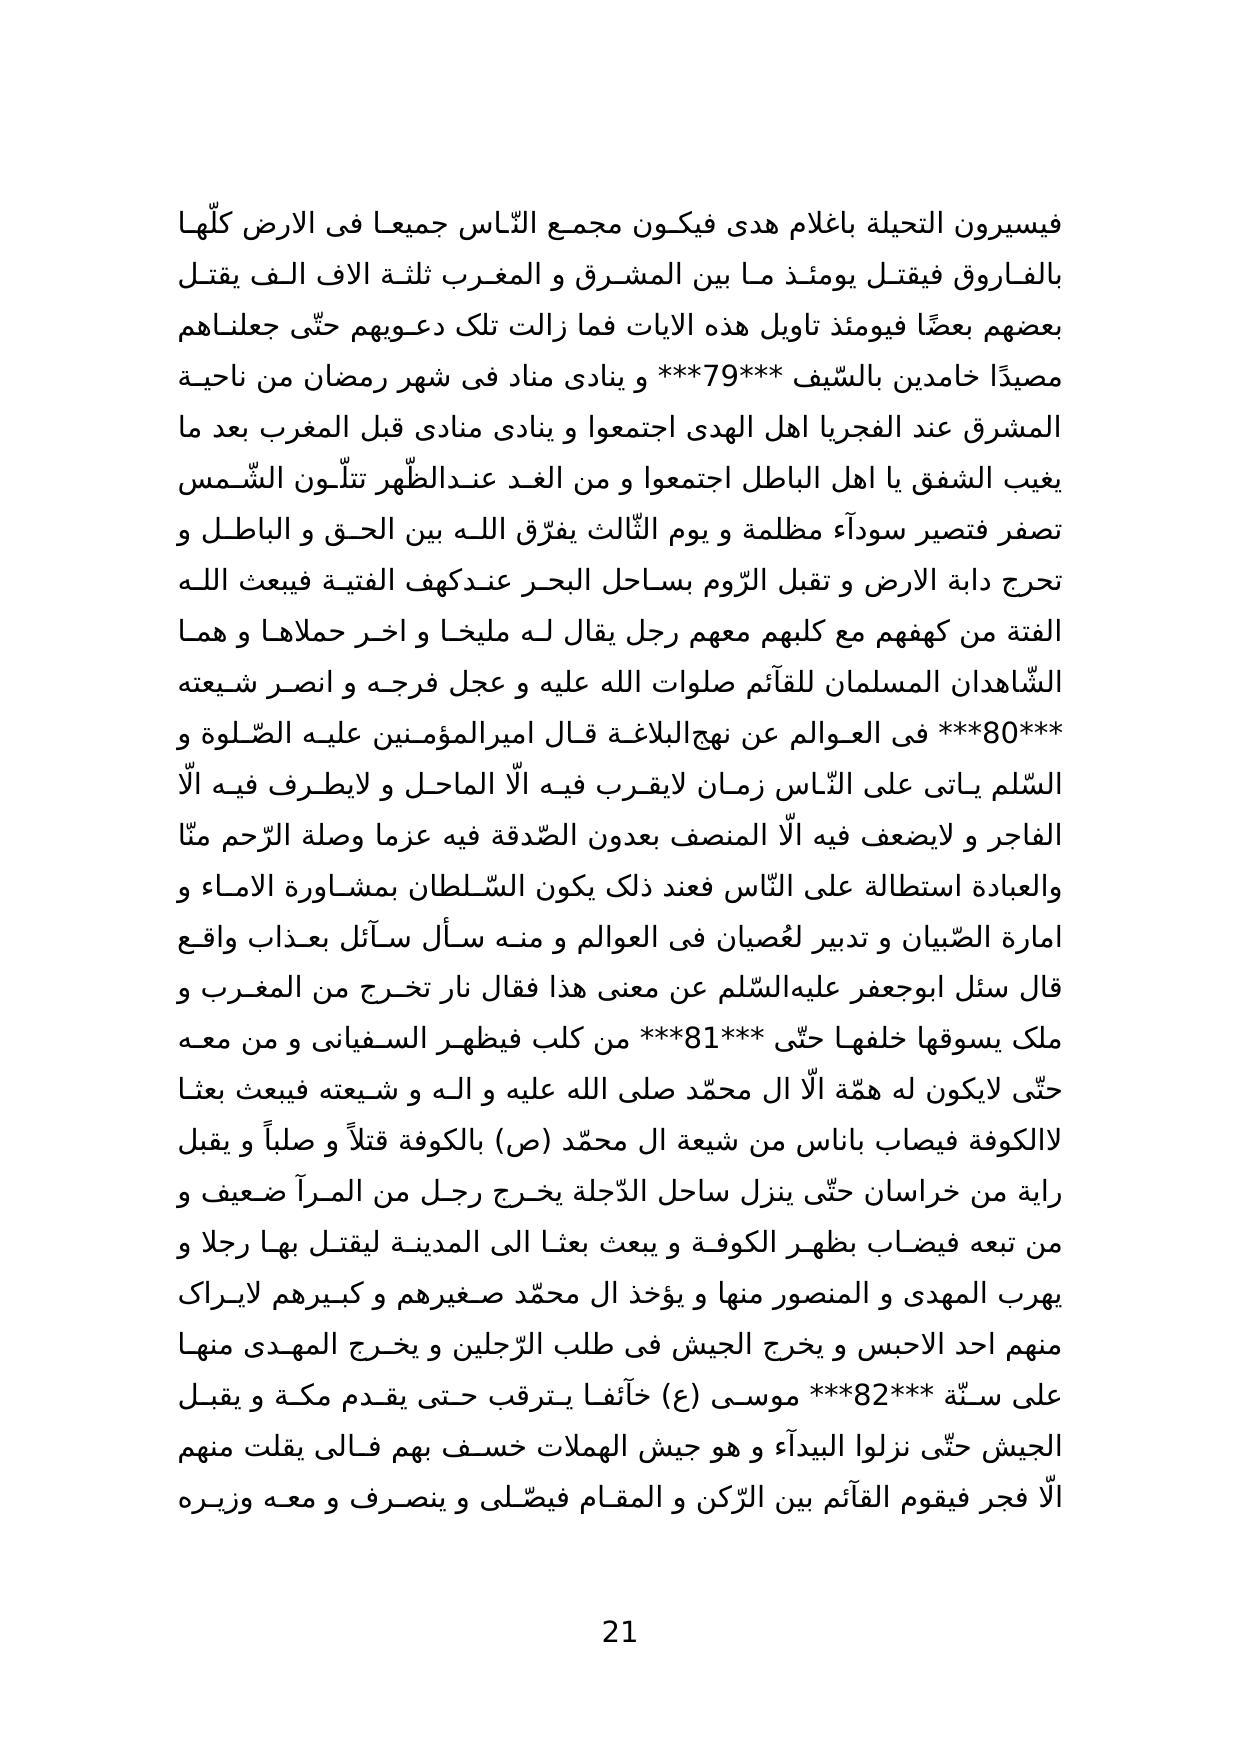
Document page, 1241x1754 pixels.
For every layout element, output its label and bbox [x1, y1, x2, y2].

text [177, 207, 1063, 1514]
